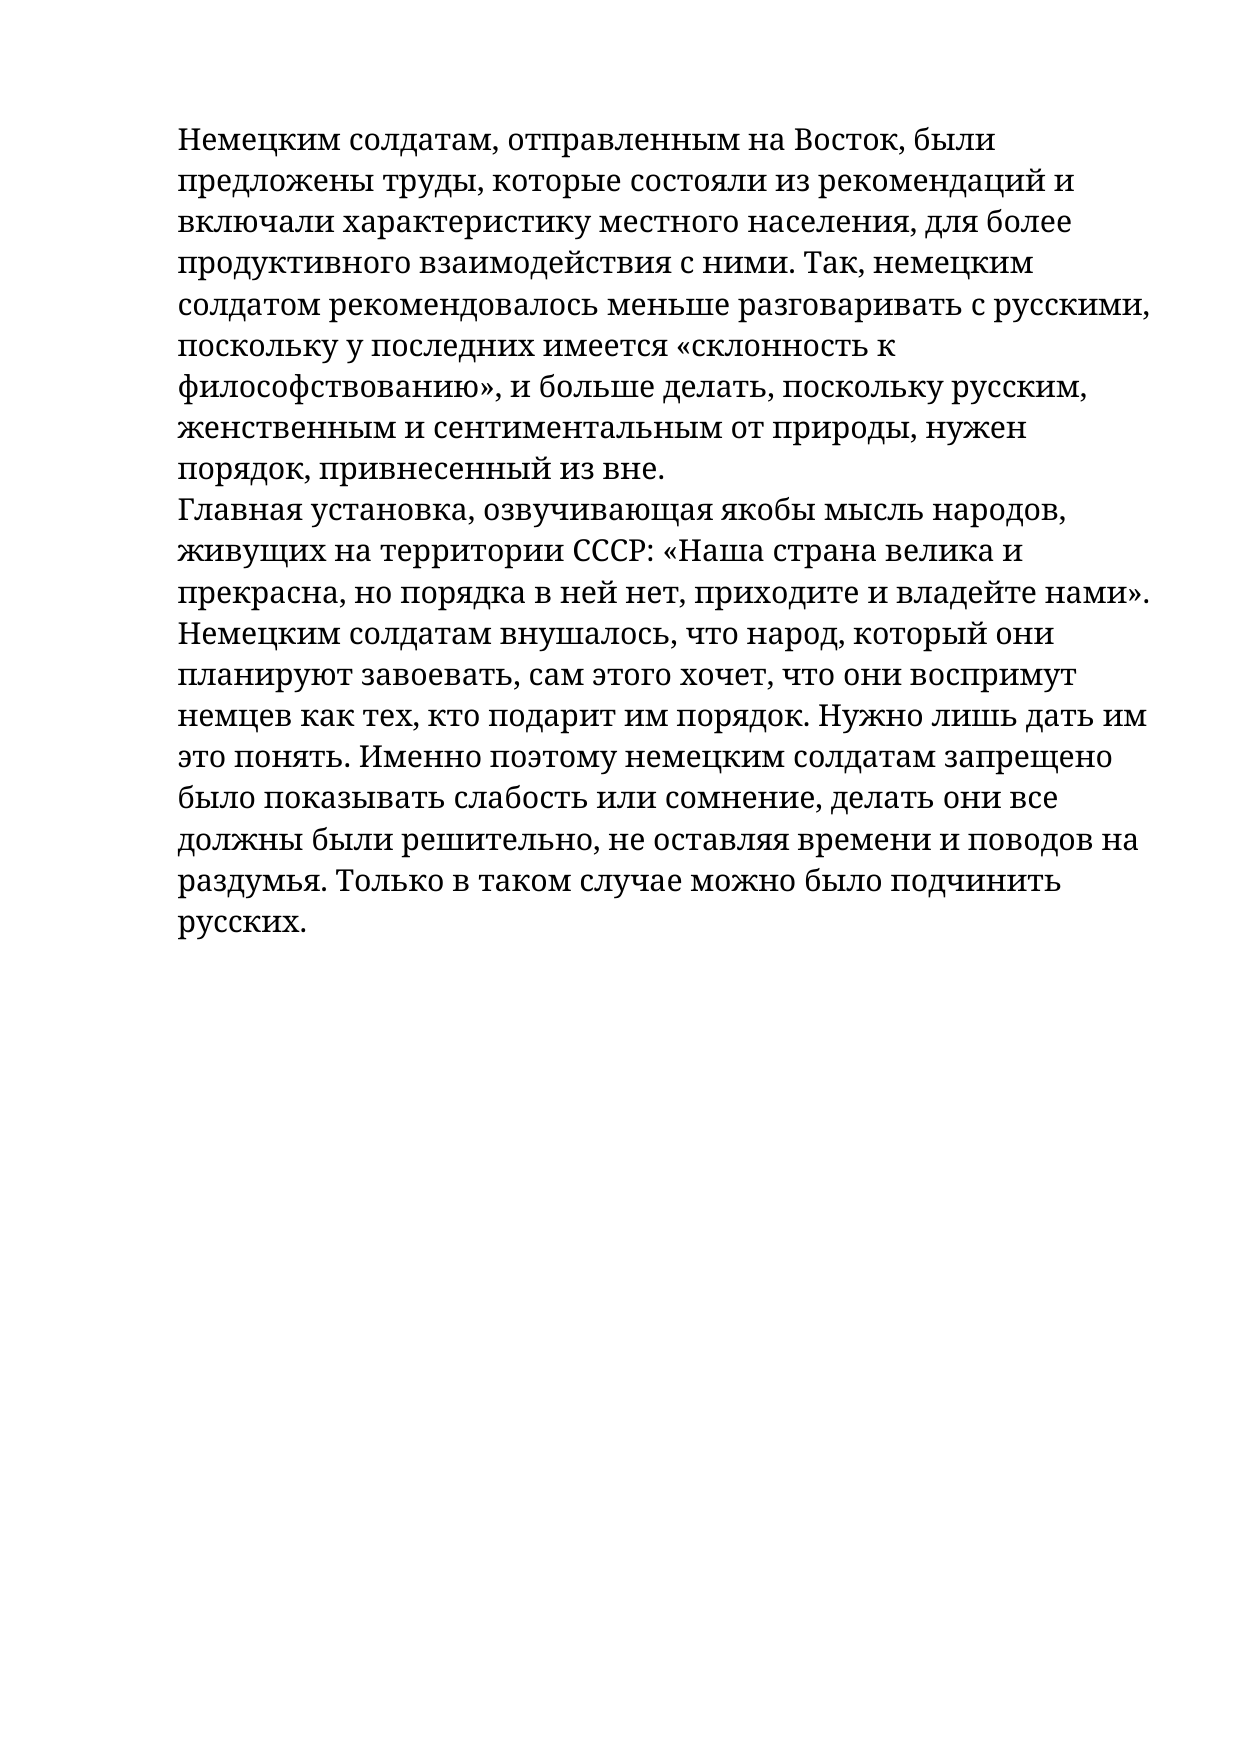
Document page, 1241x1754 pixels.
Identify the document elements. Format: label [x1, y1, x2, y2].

text [177, 118, 1152, 941]
